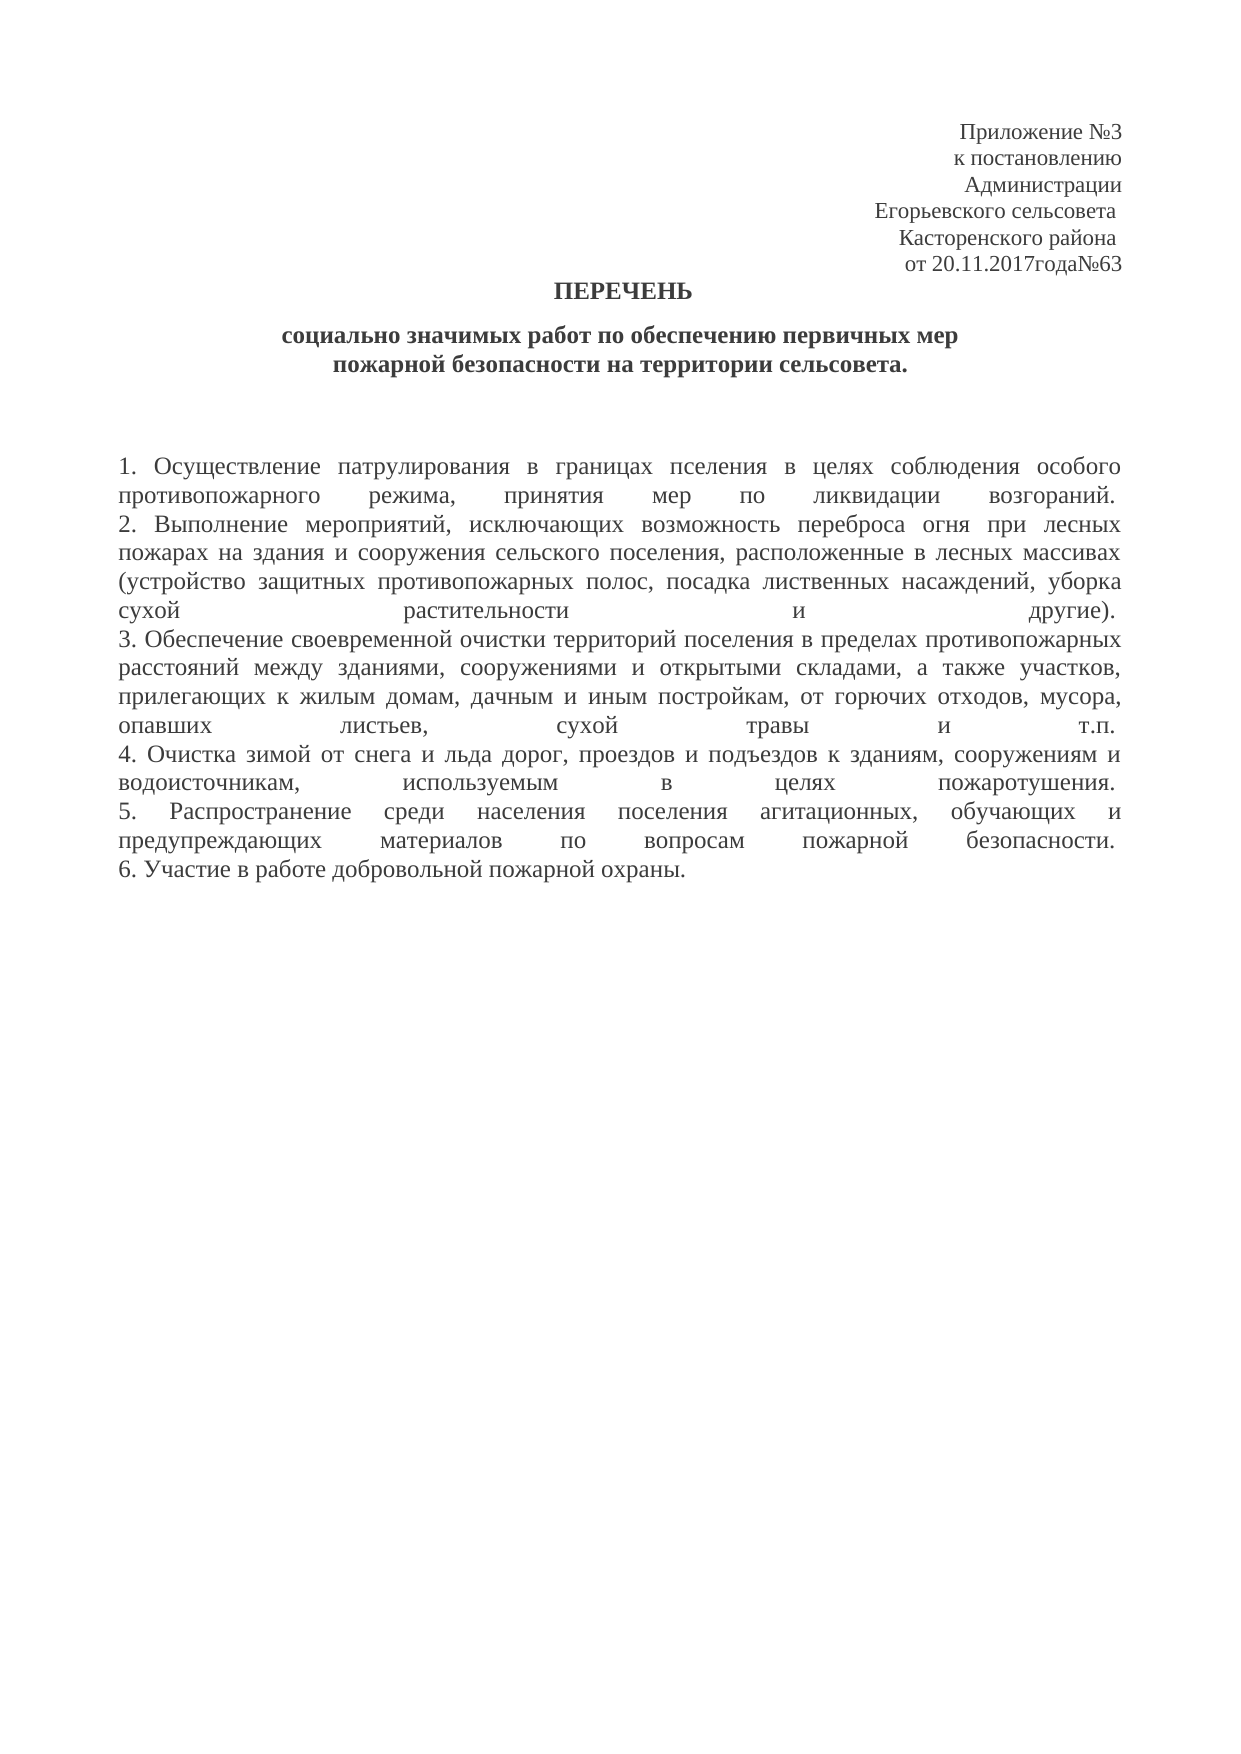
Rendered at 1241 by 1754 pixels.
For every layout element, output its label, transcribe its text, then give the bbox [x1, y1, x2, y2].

text Егорьевского сельсовета Касторенского района от 20.11.2017года№63 [118, 197, 1122, 276]
text 1. Осуществление патрулирования в границах пселения в целях соблюдения особого противопожарного режима, принятия мер по ликвидации возгораний. 2. Выполнение мероприятий, исключающих возможность переброса огня при лесных пожарах на здания и сооружения сельского поселения, расположенные в лесных массивах (устройство защитных противопожарных полос, посадка лиственных насаждений, уборка сухой растительности и другие). 3. Обеспечение своевременной очистки территорий поселения в пределах противопожарных расстояний между зданиями, сооружениями и открытыми складами, а также участков, прилегающих к жилым домам, дачным и иным постройкам, от горючих отходов, мусора, опавших листьев, сухой травы и т.п. 4. Очистка зимой от снега и льда дорог, проездов и подъездов к зданиям, сооружениям и водоисточникам, используемым в целях пожаротушения. 5. Распространение среди населения поселения агитационных, обучающих и предупреждающих материалов по вопросам пожарной безопасности. 6. Участие в работе добровольной пожарной охраны. [118, 394, 1122, 882]
text социально значимых работ по обеспечению первичных мер пожарной безопасности на территории сельсовета. [118, 321, 1122, 378]
text Администрации [118, 171, 1122, 197]
text ПЕРЕЧЕНЬ [118, 276, 1122, 305]
text Приложение №3 к постановлению [118, 118, 1122, 171]
